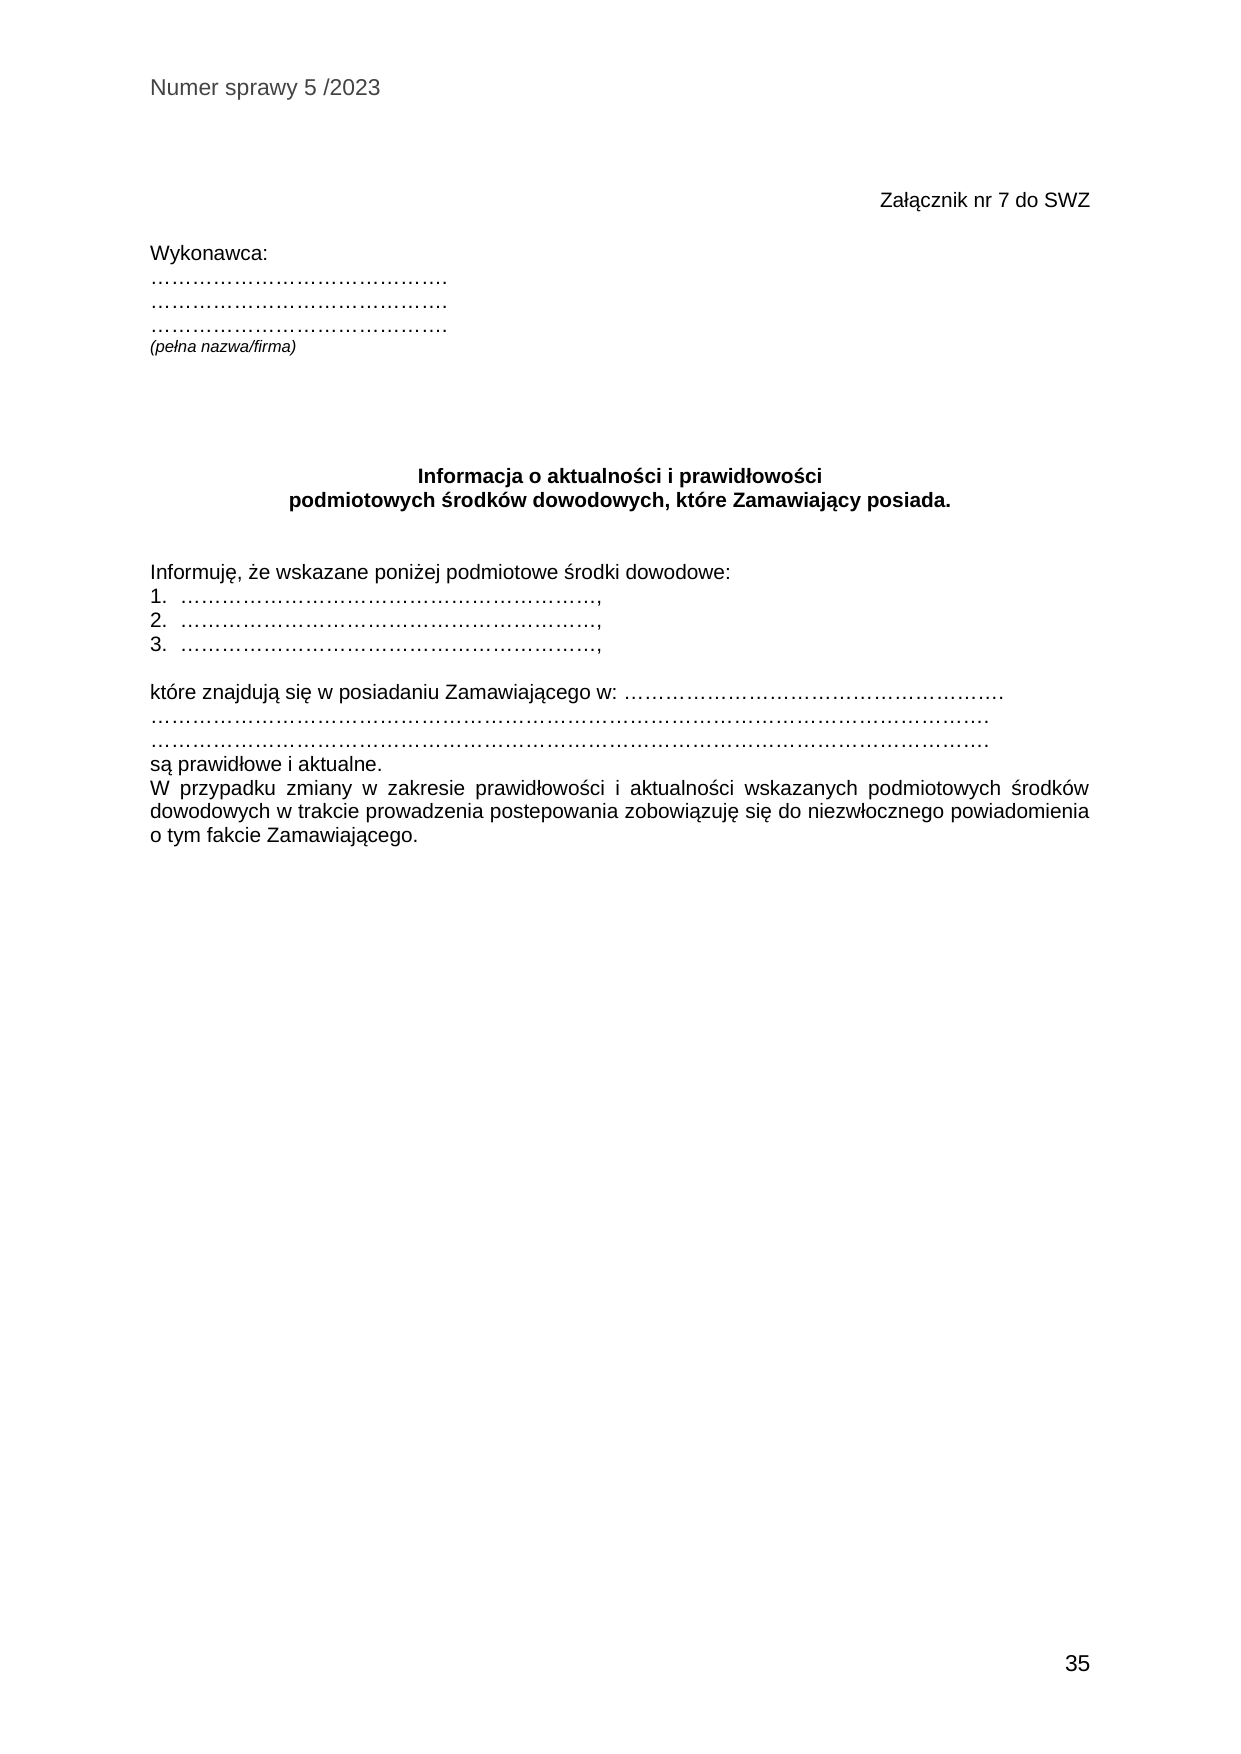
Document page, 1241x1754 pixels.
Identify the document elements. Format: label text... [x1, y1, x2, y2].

text ……………………………………. [150, 265, 1090, 289]
text które znajdują się w posiadaniu Zamawiającego w: ………………………………………………. [150, 679, 1090, 703]
text …………………………………………………………………………………………………………. [150, 703, 1090, 727]
text podmiotowych środków dowodowych, które Zamawiający posiada. [150, 488, 1090, 512]
text Wykonawca: [150, 241, 1090, 265]
text Informacja o aktualności i prawidłowości [150, 464, 1090, 488]
text Informuję, że wskazane poniżej podmiotowe środki dowodowe: [150, 560, 1090, 584]
text ……………………………………. [150, 289, 1090, 313]
text są prawidłowe i aktualne. [150, 751, 1090, 775]
list ……………………………………………………, [150, 584, 1090, 608]
list ……………………………………………………, [150, 632, 1090, 656]
text Załącznik nr 7 do SWZ [740, 188, 1090, 212]
text W przypadku zmiany w zakresie prawidłowości i aktualności wskazanych podmiotowych środków dowodowych w trakcie prowadzenia postepowania zobowiązuję się do niezwłocznego powiadomienia o tym fakcie Zamawiającego. [150, 775, 1090, 847]
list ……………………………………………………, [150, 608, 1090, 632]
text …………………………………………………………………………………………………………. [150, 727, 1090, 751]
text ……………………………………. [150, 313, 1090, 337]
text (pełna nazwa/firma) [150, 337, 1090, 356]
